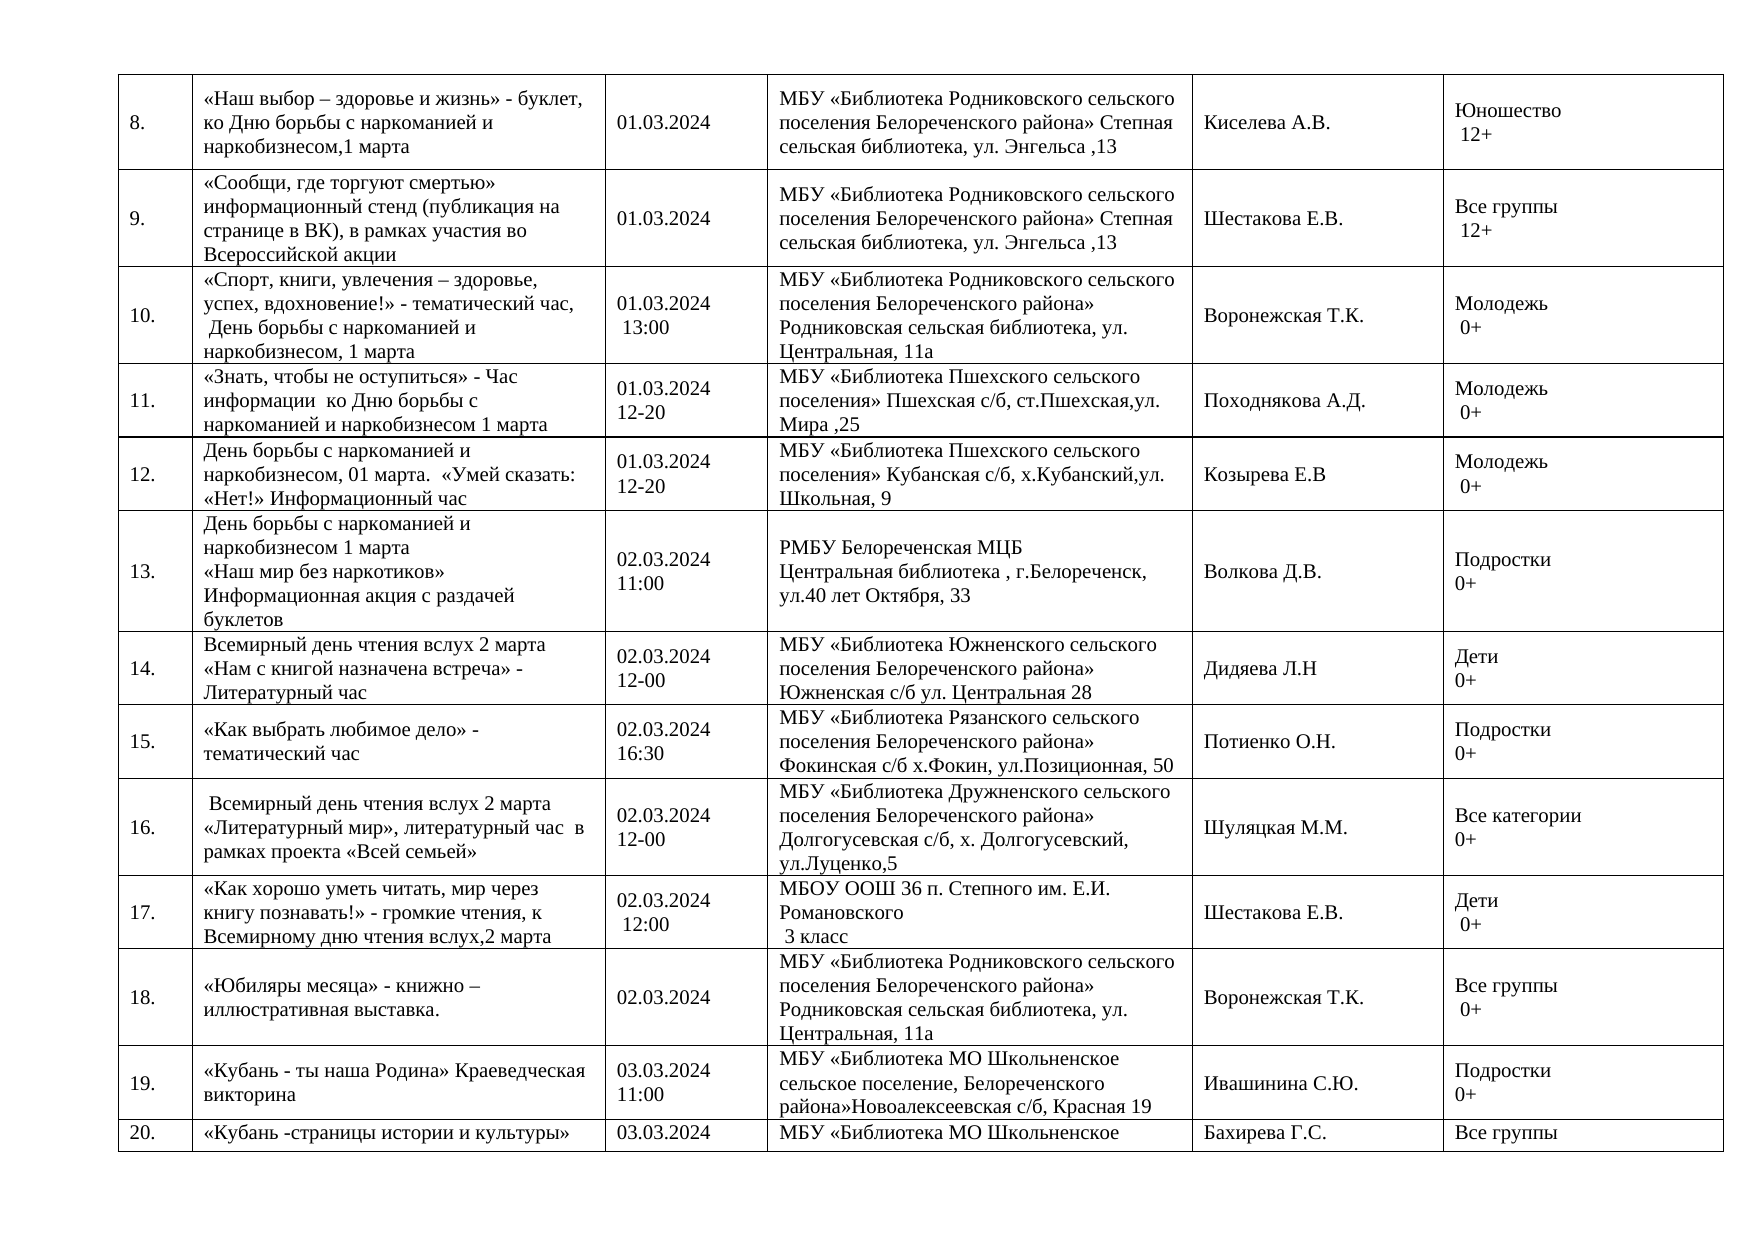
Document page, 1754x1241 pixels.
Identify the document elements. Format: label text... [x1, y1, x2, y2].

table_cell МБОУ ООШ 36 п. Степного им. Е.И. Романовского 3 класс [768, 876, 1192, 948]
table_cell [768, 1120, 1192, 1151]
table_cell «Спорт, книги, увлечения – здоровье, успех, вдохновение!» - тематический час, День борьбы с наркоманией и наркобизнесом, 1 марта [193, 267, 605, 363]
table_cell Воронежская Т.К. [1193, 267, 1443, 363]
table_cell МБУ «Библиотека Родниковского сельского поселения Белореченского района» Степная сельская библиотека, ул. Энгельса ,13 [768, 75, 1192, 169]
table_cell Юношество 12+ [1444, 75, 1723, 169]
table_cell МБУ «Библиотека Родниковского сельского поселения Белореченского района» Степная сельская библиотека, ул. Энгельса ,13 [768, 170, 1192, 266]
table_cell Всемирный день чтения вслух 2 марта «Литературный мир», литературный час в рамках проекта «Всей семьей» [193, 779, 605, 875]
table_cell [119, 364, 192, 436]
table_cell 02.03.2024 [606, 949, 767, 1045]
table_cell Дети 0+ [1444, 632, 1723, 704]
table_cell Подростки 0+ [1444, 1046, 1723, 1118]
table_cell 02.03.2024 12-00 [606, 779, 767, 875]
table_cell Подростки 0+ [1444, 705, 1723, 777]
table_cell [119, 75, 192, 169]
table_cell Всемирный день чтения вслух 2 марта «Нам с книгой назначена встреча» -Литературный час [193, 632, 605, 704]
table_cell День борьбы с наркоманией и наркобизнесом, 01 марта. «Умей сказать: «Нет!» Информационный час [193, 438, 605, 510]
table_cell Молодежь 0+ [1444, 438, 1723, 510]
table_cell МБУ «Библиотека Дружненского сельского поселения Белореченского района» Долгогусевская с/б, х. Долгогусевский, ул.Луценко,5 [768, 779, 1192, 875]
table_cell Все группы 0+ [1444, 949, 1723, 1045]
table_cell МБУ «Библиотека Родниковского сельского поселения Белореченского района» Родниковская сельская библиотека, ул. Центральная, 11а [768, 949, 1192, 1045]
table_cell День борьбы с наркоманией и наркобизнесом 1 марта «Наш мир без наркотиков» Информационная акция с раздачей буклетов [193, 511, 605, 631]
table_cell МБУ «Библиотека Южненского сельского поселения Белореченского района» Южненская с/б ул. Центральная 28 [768, 632, 1192, 704]
table_cell Козырева Е.В [1193, 438, 1443, 510]
table_cell 01.03.2024 12-20 [606, 364, 767, 436]
table_cell РМБУ Белореченская МЦБ Центральная библиотека , г.Белореченск, ул.40 лет Октября, 33 [768, 511, 1192, 631]
table_cell Походнякова А.Д. [1193, 364, 1443, 436]
table_cell «Юбиляры месяца» - книжно – иллюстративная выставка. [193, 949, 605, 1045]
table_cell «Как хорошо уметь читать, мир через книгу познавать!» - громкие чтения, к Всемирному дню чтения вслух,2 марта [193, 876, 605, 948]
table_cell Ивашинина С.Ю. [1193, 1046, 1443, 1118]
table_cell «Знать, чтобы не оступиться» - Час информации ко Дню борьбы с наркоманией и наркобизнесом 1 марта [193, 364, 605, 436]
table_cell Все группы 0+ [1444, 1120, 1723, 1151]
table_cell 01.03.2024 [606, 170, 767, 266]
table_cell 02.03.2024 11:00 [606, 511, 767, 631]
table_cell Дети 0+ [1444, 876, 1723, 948]
table_cell [119, 632, 192, 704]
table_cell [193, 1120, 605, 1151]
table_cell Подростки 0+ [1444, 511, 1723, 631]
table_cell 02.03.2024 16:30 [606, 705, 767, 777]
table_cell «Кубань - ты наша Родина» Краеведческая викторина [193, 1046, 605, 1118]
table_cell 01.03.2024 [606, 75, 767, 169]
table_cell МБУ «Библиотека Пшехского сельского поселения» Кубанская с/б, х.Кубанский,ул. Школьная, 9 [768, 438, 1192, 510]
table_cell 01.03.2024 13:00 [606, 267, 767, 363]
table_cell [119, 1120, 192, 1151]
table_cell 03.03.2024 14:00 [606, 1120, 767, 1151]
table_cell [119, 511, 192, 631]
table_cell МБУ «Библиотека МО Школьненское сельское поселение, Белореченского района»Новоалексеевская с/б, Красная 19 [768, 1046, 1192, 1118]
table_cell [119, 1046, 192, 1118]
table_cell 02.03.2024 12-00 [606, 632, 767, 704]
table_cell 01.03.2024 12-20 [606, 438, 767, 510]
table_cell Все категории 0+ [1444, 779, 1723, 875]
table_cell Воронежская Т.К. [1193, 949, 1443, 1045]
table_cell Киселева А.В. [1193, 75, 1443, 169]
table_cell Шестакова Е.В. [1193, 876, 1443, 948]
table_cell Все группы 12+ [1444, 170, 1723, 266]
table_cell МБУ «Библиотека Пшехского сельского поселения» Пшехская с/б, ст.Пшехская,ул. Мира ,25 [768, 364, 1192, 436]
table_cell [119, 438, 192, 510]
table_cell Молодежь 0+ [1444, 267, 1723, 363]
table_cell «Как выбрать любимое дело» - тематический час [193, 705, 605, 777]
table_cell Потиенко О.Н. [1193, 705, 1443, 777]
table_cell Шестакова Е.В. [1193, 170, 1443, 266]
table_cell Волкова Д.В. [1193, 511, 1443, 631]
table_cell 02.03.2024 12:00 [606, 876, 767, 948]
table_cell [119, 705, 192, 777]
table_cell Молодежь 0+ [1444, 364, 1723, 436]
table_cell Шуляцкая М.М. [1193, 779, 1443, 875]
table_cell [119, 779, 192, 875]
table_cell [119, 876, 192, 948]
table_cell 03.03.2024 11:00 [606, 1046, 767, 1118]
table_cell [119, 170, 192, 266]
table_cell «Наш выбор – здоровье и жизнь» - буклет, ко Дню борьбы с наркоманией и наркобизнесом,1 марта [193, 75, 605, 169]
table_cell Дидяева Л.Н [1193, 632, 1443, 704]
table_cell «Сообщи, где торгуют смертью» информационный стенд (публикация на странице в ВК), в рамках участия во Всероссийской акции [193, 170, 605, 266]
table_cell [119, 267, 192, 363]
table_cell МБУ «Библиотека Рязанского сельского поселения Белореченского района» Фокинская с/б х.Фокин, ул.Позиционная, 50 [768, 705, 1192, 777]
table_cell МБУ «Библиотека Родниковского сельского поселения Белореченского района» Родниковская сельская библиотека, ул. Центральная, 11а [768, 267, 1192, 363]
table_cell [119, 949, 192, 1045]
table_cell Бахирева Г.С. [1193, 1120, 1443, 1151]
